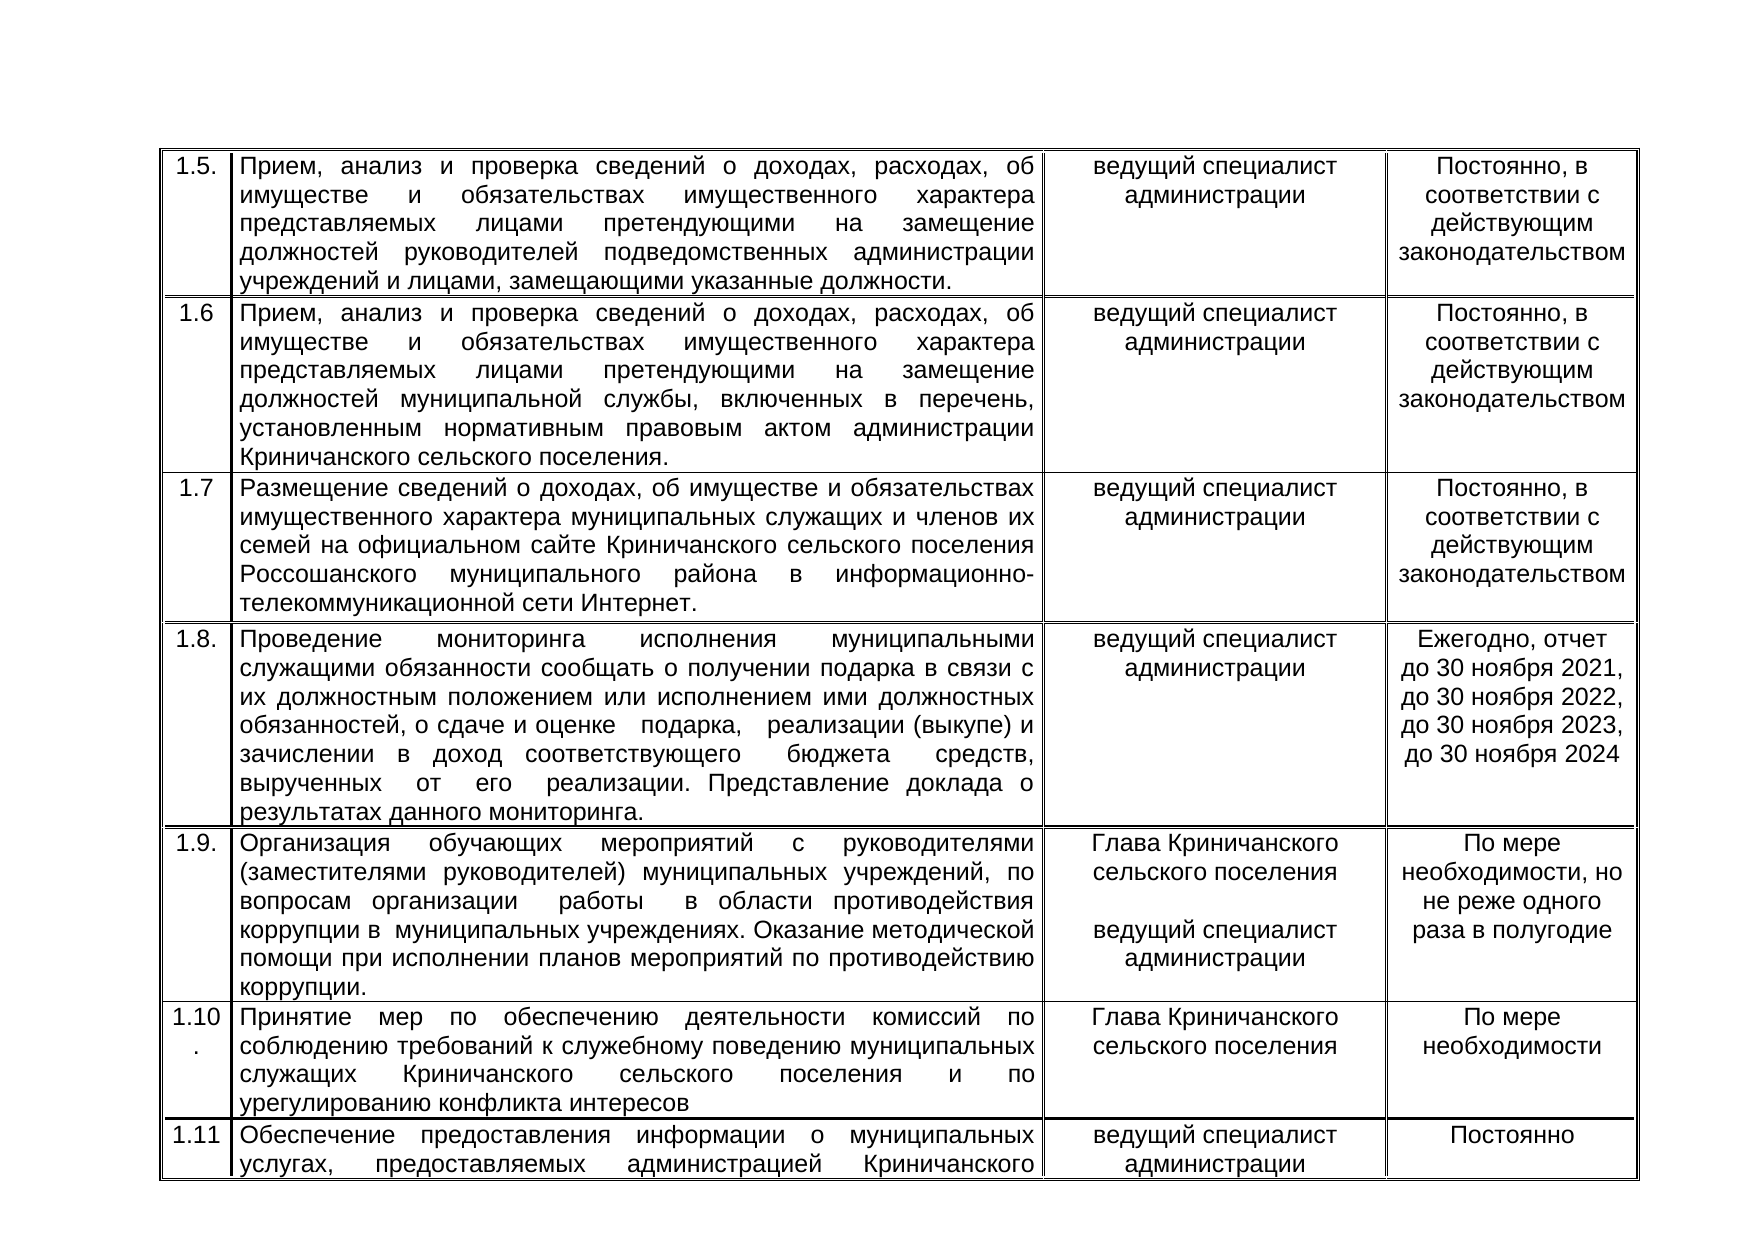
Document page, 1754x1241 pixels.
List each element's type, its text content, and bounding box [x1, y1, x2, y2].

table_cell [1044, 1120, 1387, 1178]
table_cell 1.8. [161, 621, 231, 825]
table_cell Прием, анализ и проверка сведений о доходах, расходах, об имуществе и обязательствах имущественного характера представляемых лицами претендующими на замещение должностей руководителей подведомственных администрации учреждений и лицами, замещающими указанные должности. [231, 151, 1043, 295]
table_cell Размещение сведений о доходах, об имуществе и обязательствах имущественного характера муниципальных служащих и членов их семей на официальном сайте Криничанского сельского поселения Россошанского муниципального района в информационно-телекоммуникационной сети Интернет. [233, 473, 1042, 621]
table_cell ведущий специалист администрации [1045, 298, 1385, 472]
table_cell 1.7 [163, 473, 230, 621]
table_cell 1.6 [163, 295, 230, 472]
table_cell Постоянно, в соответствии с действующим законодательством [1388, 473, 1636, 621]
table_cell Глава Криничанского сельского поселения ведущий специалист администрации [1045, 829, 1385, 1001]
table_cell Глава Криничанского сельского поселения [1045, 1002, 1385, 1117]
table_cell 1.9. [163, 825, 230, 1001]
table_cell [231, 1120, 1043, 1178]
table_cell Постоянно, в соответствии с действующим законодательством [1387, 151, 1636, 295]
table_cell 1.11 [163, 1117, 231, 1178]
table_cell ведущий специалист администрации [1045, 624, 1385, 825]
table_cell 1.10. [163, 1002, 230, 1117]
table_cell Прием, анализ и проверка сведений о доходах, расходах, об имуществе и обязательствах имущественного характера представляемых лицами претендующими на замещение должностей муниципальной службы, включенных в перечень, установленным нормативным правовым актом администрации Криничанского сельского поселения. [233, 298, 1042, 472]
table_cell 1.5. [163, 151, 231, 295]
table_cell По мере необходимости [1388, 1002, 1636, 1117]
table_cell Принятие мер по обеспечению деятельности комиссий по соблюдению требований к служебному поведению муниципальных служащих Криничанского сельского поселения и по урегулированию конфликта интересов [233, 1002, 1042, 1117]
table_cell Организация обучающих мероприятий с руководителями (заместителями руководителей) муниципальных учреждений, по вопросам организации работы в области противодействия коррупции в муниципальных учреждениях. Оказание методической помощи при исполнении планов мероприятий по противодействию коррупции. [233, 829, 1042, 1001]
table_cell Постоянно [1387, 1117, 1636, 1178]
table_cell Ежегодно, отчет до 30 ноября 2021, до 30 ноября 2022, до 30 ноября 2023, до 30 ноября 2024 [1387, 621, 1638, 825]
table_cell ведущий специалист администрации [1044, 151, 1387, 295]
table_cell ведущий специалист администрации [1045, 473, 1385, 621]
table_cell Постоянно, в соответствии с действующим законодательством [1388, 295, 1636, 472]
table_cell Проведение мониторинга исполнения муниципальными служащими обязанности сообщать о получении подарка в связи с их должностным положением или исполнением ими должностных обязанностей, о сдаче и оценке подарка, реализации (выкупе) и зачислении в доход соответствующего бюджета средств, вырученных от его реализации. Представление доклада о результатах данного мониторинга. [233, 624, 1042, 825]
table_cell По мере необходимости, но не реже одного раза в полугодие [1388, 825, 1637, 1001]
